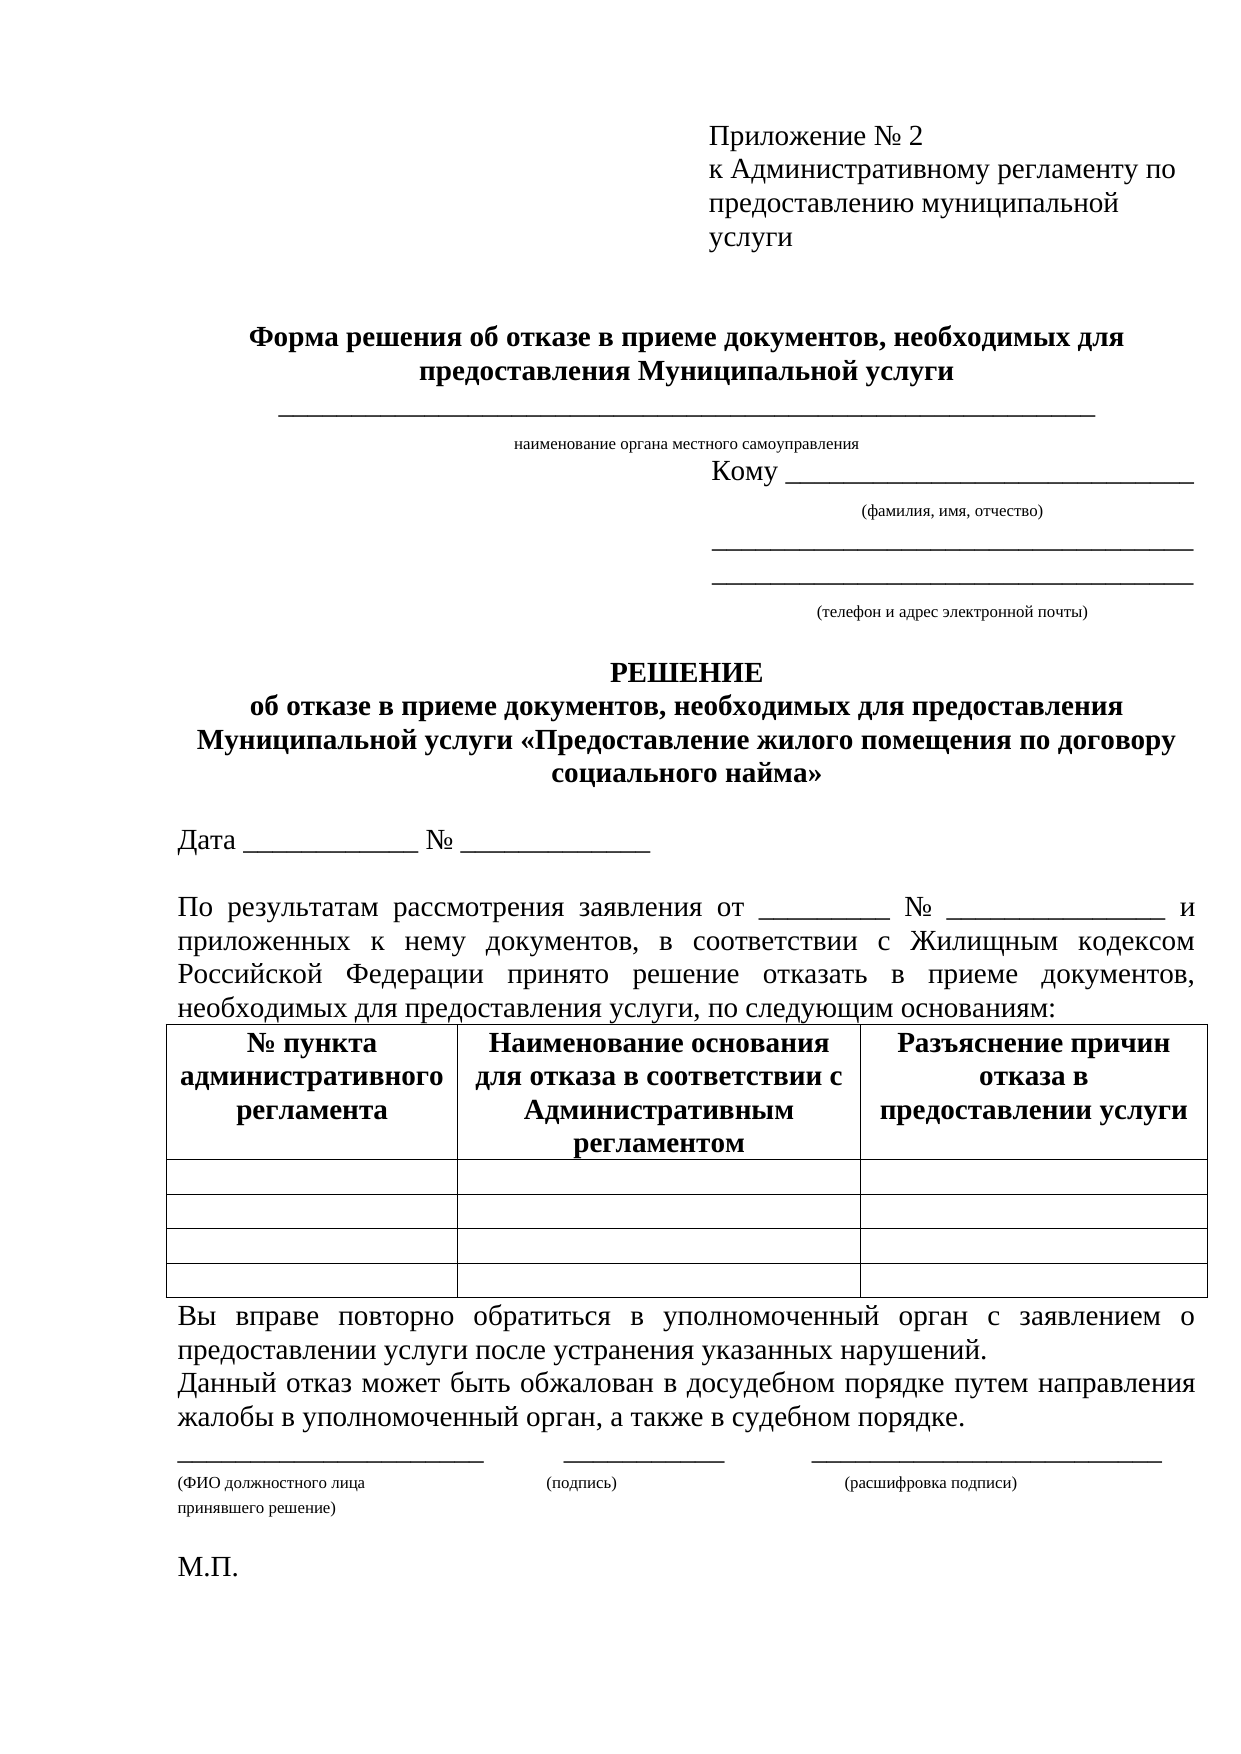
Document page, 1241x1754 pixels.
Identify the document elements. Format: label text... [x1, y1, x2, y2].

text М.П. [177, 1549, 1196, 1583]
table_cell [458, 1195, 860, 1228]
text Приложение № 2 [709, 118, 1196, 152]
text _____________________ ___________ ________________________ [177, 1432, 1196, 1466]
text (ФИО должностного лица (подпись) (расшифровка подписи) [177, 1466, 1196, 1491]
table_cell [458, 1229, 860, 1263]
text Данный отказ может быть обжалован в досудебном порядке путем направления жалобы в уполномоченный орган, а также в судебном порядке. [177, 1365, 1196, 1432]
table_cell [167, 1229, 457, 1263]
table_cell [861, 1195, 1207, 1228]
text По результатам рассмотрения заявления от _________ № _______________ и приложенных к нему документов, в соответствии с Жилищным кодексом Российской Федерации принято решение отказать в приеме документов, необходимых для предоставления услуги, по следующим основаниям: [177, 889, 1196, 1024]
text Дата ____________ № _____________ [177, 822, 1196, 856]
text Форма решения об отказе в приеме документов, необходимых для предоставления Муниципальной услуги ________________________________________________________ [177, 319, 1196, 420]
table_header № пункта административного регламента [167, 1025, 457, 1159]
text Вы вправе повторно обратиться в уполномоченный орган с заявлением о предоставлении услуги после устранения указанных нарушений. [177, 1298, 1196, 1365]
table_cell [861, 1264, 1207, 1297]
table_cell [167, 1264, 457, 1297]
text об отказе в приеме документов, необходимых для предоставления Муниципальной услуги «Предоставление жилого помещения по договору социального найма» [177, 688, 1196, 789]
text к Административному регламенту по предоставлению муниципальной услуги [709, 152, 1196, 252]
table_cell [458, 1160, 860, 1193]
table_cell [861, 1229, 1207, 1263]
text наименование органа местного самоуправления [177, 420, 1196, 453]
table_cell [861, 1160, 1207, 1193]
table_header Наименование основания для отказа в соответствии с Административным регламентом [458, 1025, 860, 1159]
text Кому ____________________________ (фамилия, имя, отчество) _________________________________ _________________________________ (телефон и адрес электронной почты) [709, 453, 1196, 621]
table_cell [167, 1195, 457, 1228]
table_cell [167, 1160, 457, 1193]
table_header Разъяснение причин отказа в предоставлении услуги [861, 1025, 1207, 1159]
text принявшего решение) [177, 1491, 1196, 1516]
table_cell [458, 1264, 860, 1297]
text РЕШЕНИЕ [177, 655, 1196, 688]
